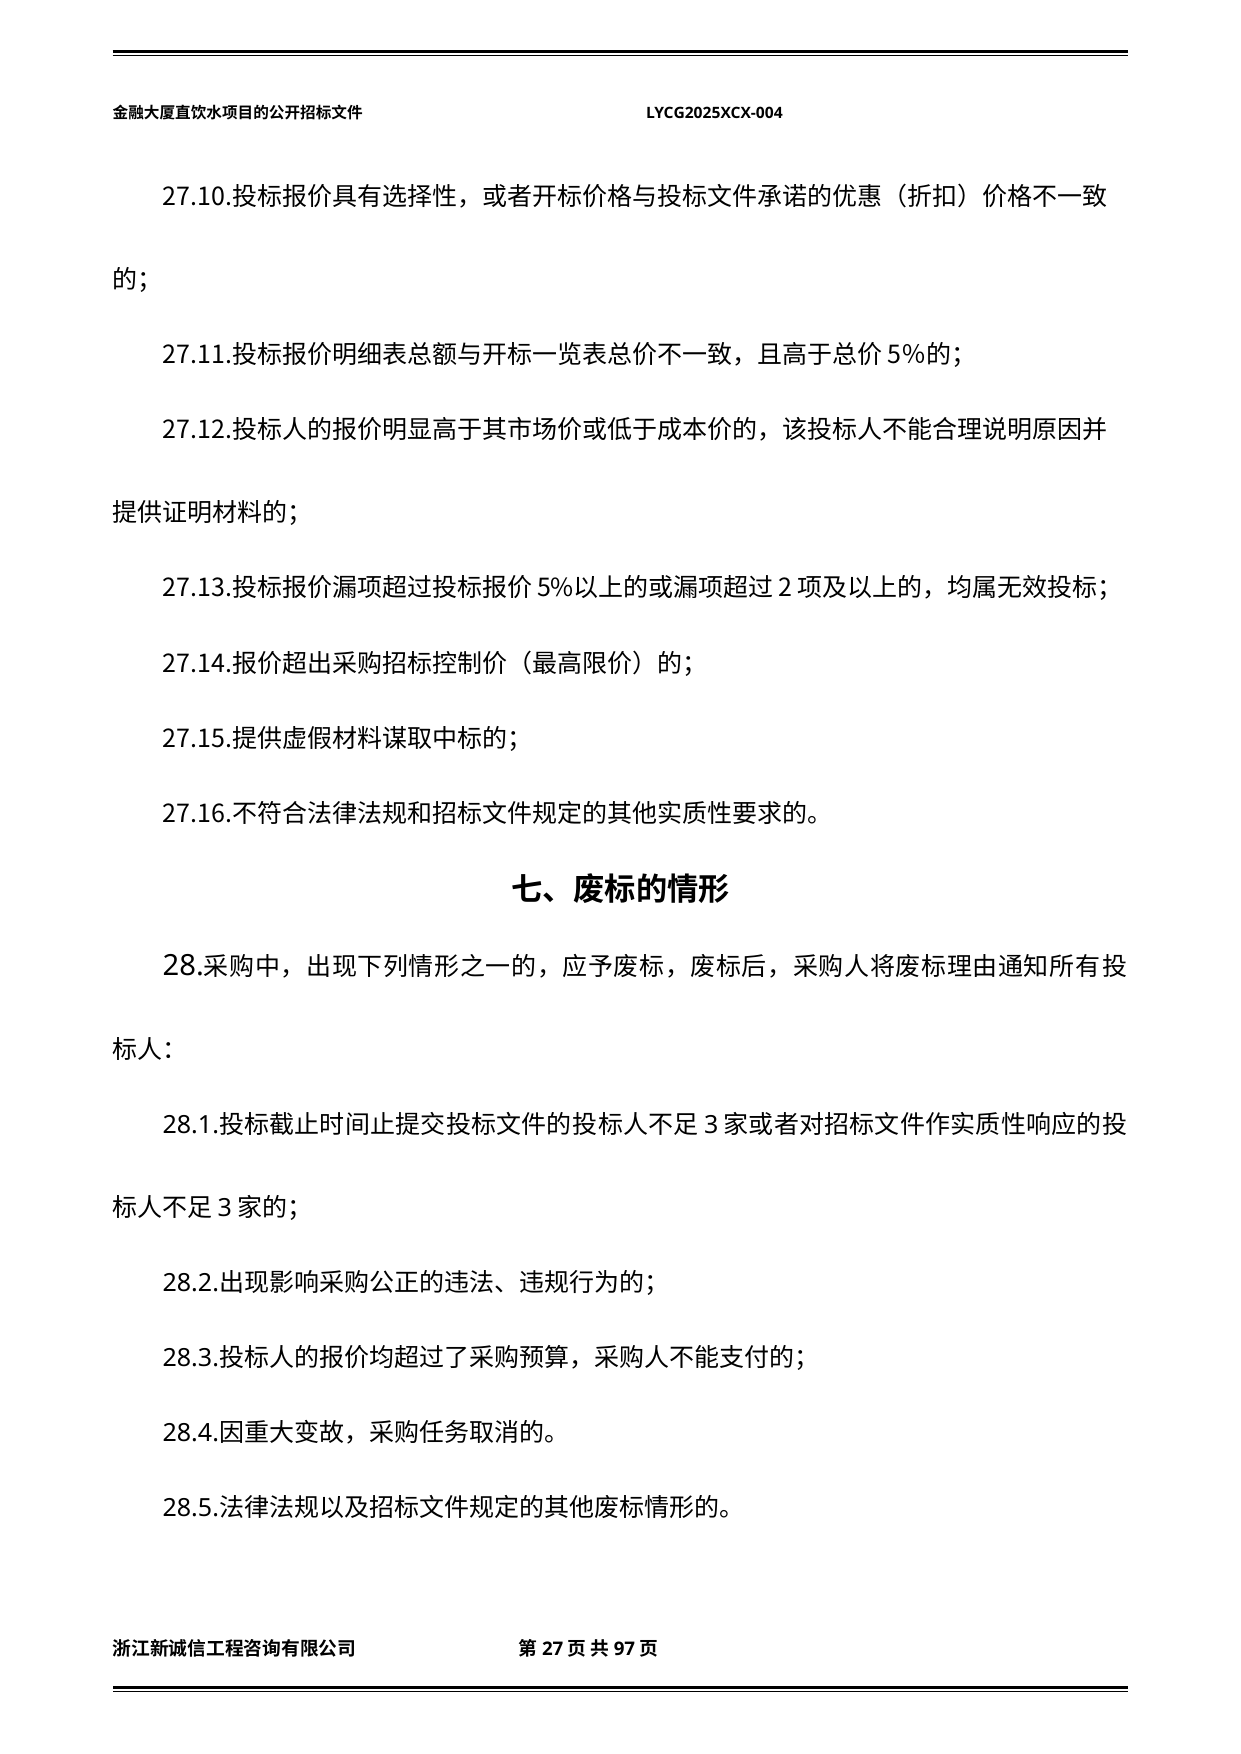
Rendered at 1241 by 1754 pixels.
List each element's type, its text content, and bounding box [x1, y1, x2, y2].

list 报价超出采购招标控制价（最高限价）的； [112, 629, 1128, 694]
list 不符合法律法规和招标文件规定的其他实质性要求的。 [112, 779, 1128, 844]
list 提供虚假材料谋取中标的； [112, 704, 1128, 769]
list 投标报价具有选择性，或者开标价格与投标文件承诺的优惠（折扣）价格不一致的； [112, 162, 1128, 310]
list 投标截止时间止提交投标文件的投标人不足3家或者对招标文件作实质性响应的投标人不足3家的； [112, 1090, 1128, 1238]
list 法律法规以及招标文件规定的其他废标情形的。 [112, 1473, 1128, 1538]
list 投标报价明细表总额与开标一览表总价不一致，且高于总价5％的； [112, 320, 1128, 385]
list 投标人的报价均超过了采购预算，采购人不能支付的； [112, 1323, 1128, 1388]
list 因重大变故，采购任务取消的。 [112, 1398, 1128, 1463]
list 出现影响采购公正的违法、违规行为的； [112, 1248, 1128, 1313]
list 投标人的报价明显高于其市场价或低于成本价的，该投标人不能合理说明原因并提供证明材料的； [112, 395, 1128, 543]
list 采购中，出现下列情形之一的，应予废标，废标后，采购人将废标理由通知所有投标人： [112, 932, 1128, 1080]
subtitle 七、废标的情形 [112, 854, 1128, 919]
list 投标报价漏项超过投标报价5%以上的或漏项超过2项及以上的，均属无效投标； [112, 553, 1128, 618]
